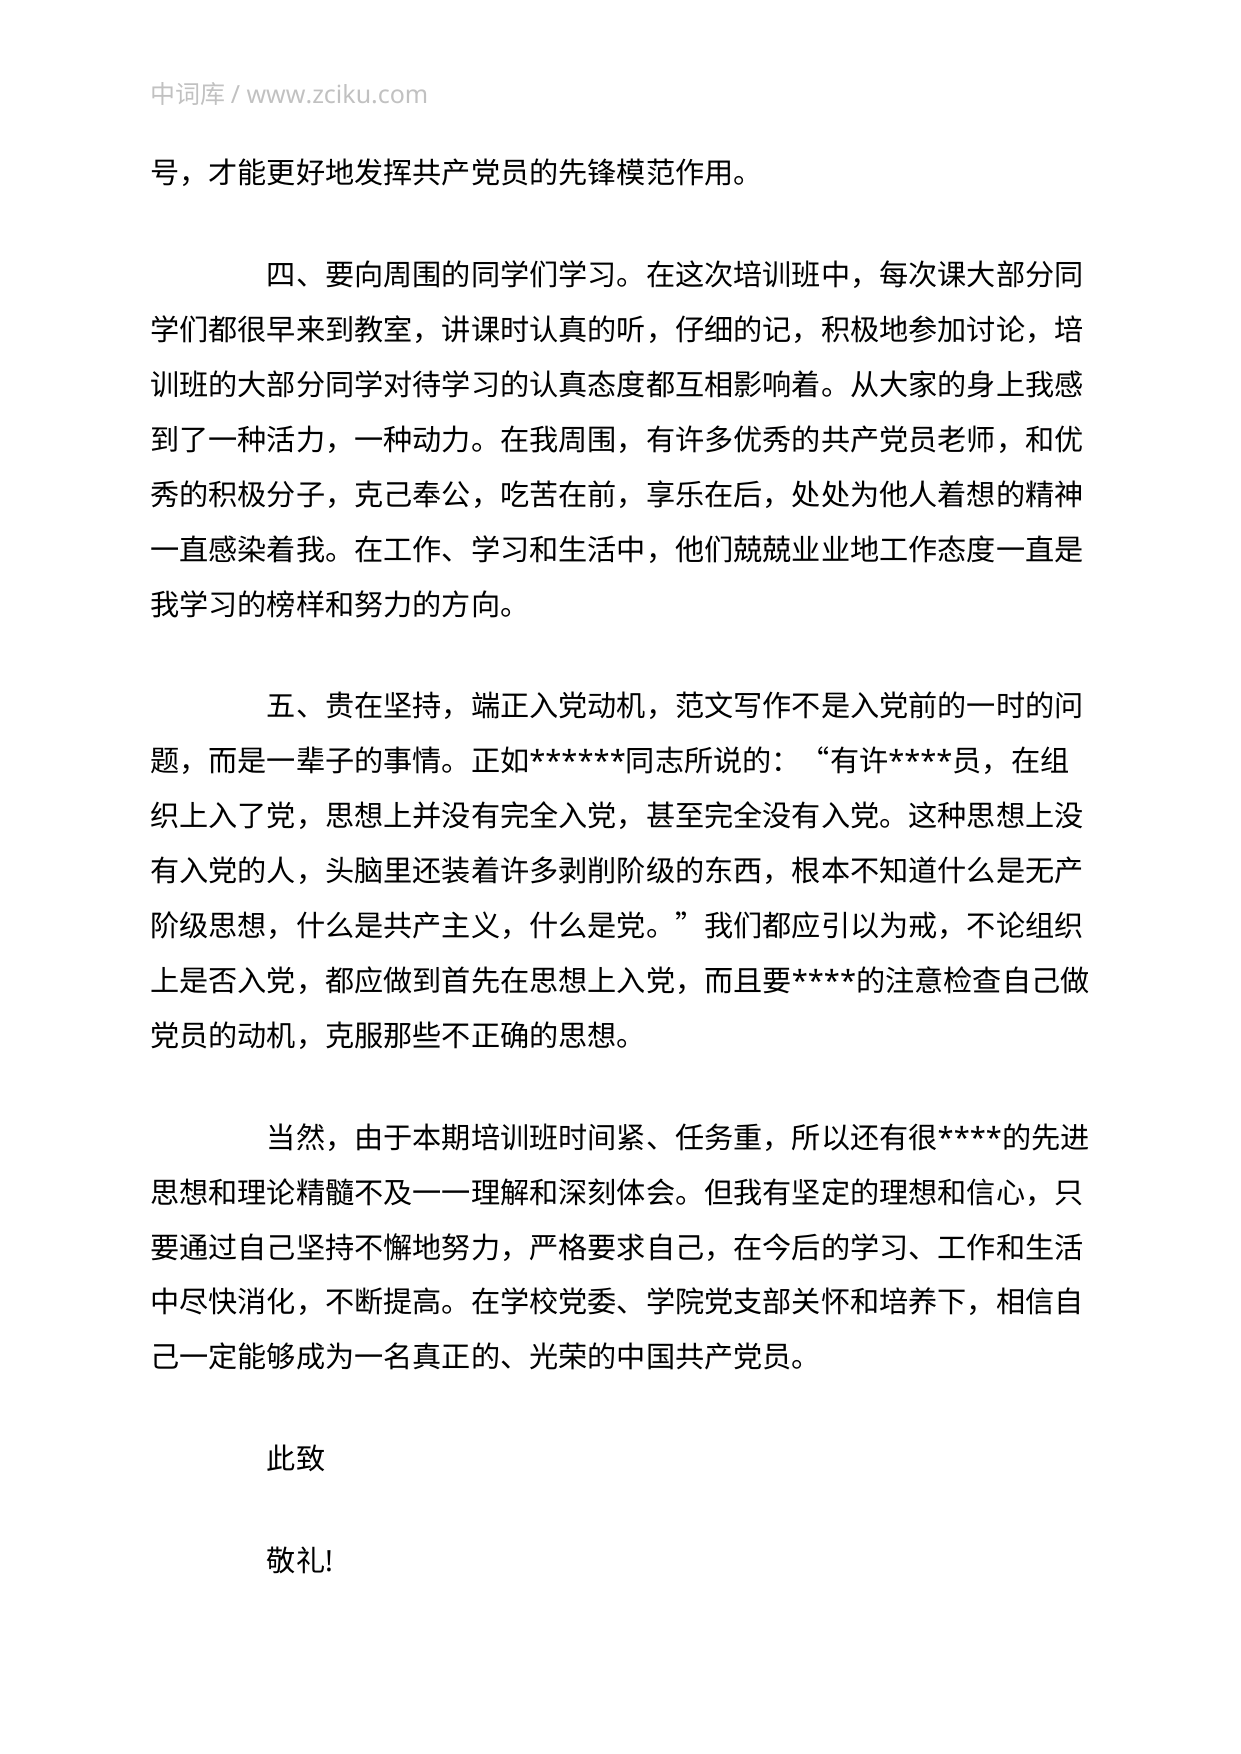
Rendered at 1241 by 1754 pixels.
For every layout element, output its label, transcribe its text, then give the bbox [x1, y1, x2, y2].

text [150, 150, 1090, 192]
text 此致 [150, 1436, 1090, 1478]
text 四、要向周围的同学们学习。在这次培训班中，每次课大部分同学们都很早来到教室，讲课时认真的听，仔细的记，积极地参加讨论，培训班的大部分同学对待学习的认真态度都互相影响着。从大家的身上我感到了一种活力，一种动力。在我周围，有许多优秀的共产党员老师，和优秀的积极分子，克己奉公，吃苦在前，享乐在后，处处为他人着想的精神一直感染着我。在工作、学习和生活中，他们兢兢业业地工作态度一直是我学习的榜样和努力的方向。 [150, 252, 1090, 623]
text 五、贵在坚持，端正入党动机，范文写作不是入党前的一时的问题，而是一辈子的事情。正如******同志所说的：“有许****员，在组织上入了党，思想上并没有完全入党，甚至完全没有入党。这种思想上没有入党的人，头脑里还装着许多剥削阶级的东西，根本不知道什么是无产阶级思想，什么是共产主义，什么是党。”我们都应引以为戒，不论组织上是否入党，都应做到首先在思想上入党，而且要****的注意检查自己做党员的动机，克服那些不正确的思想。 [150, 683, 1090, 1055]
text 敬礼! [150, 1537, 1090, 1580]
text 当然，由于本期培训班时间紧、任务重，所以还有很****的先进思想和理论精髓不及一一理解和深刻体会。但我有坚定的理想和信心，只要通过自己坚持不懈地努力，严格要求自己，在今后的学习、工作和生活中尽快消化，不断提高。在学校党委、学院党支部关怀和培养下，相信自己一定能够成为一名真正的、光荣的中国共产党员。 [150, 1114, 1090, 1376]
